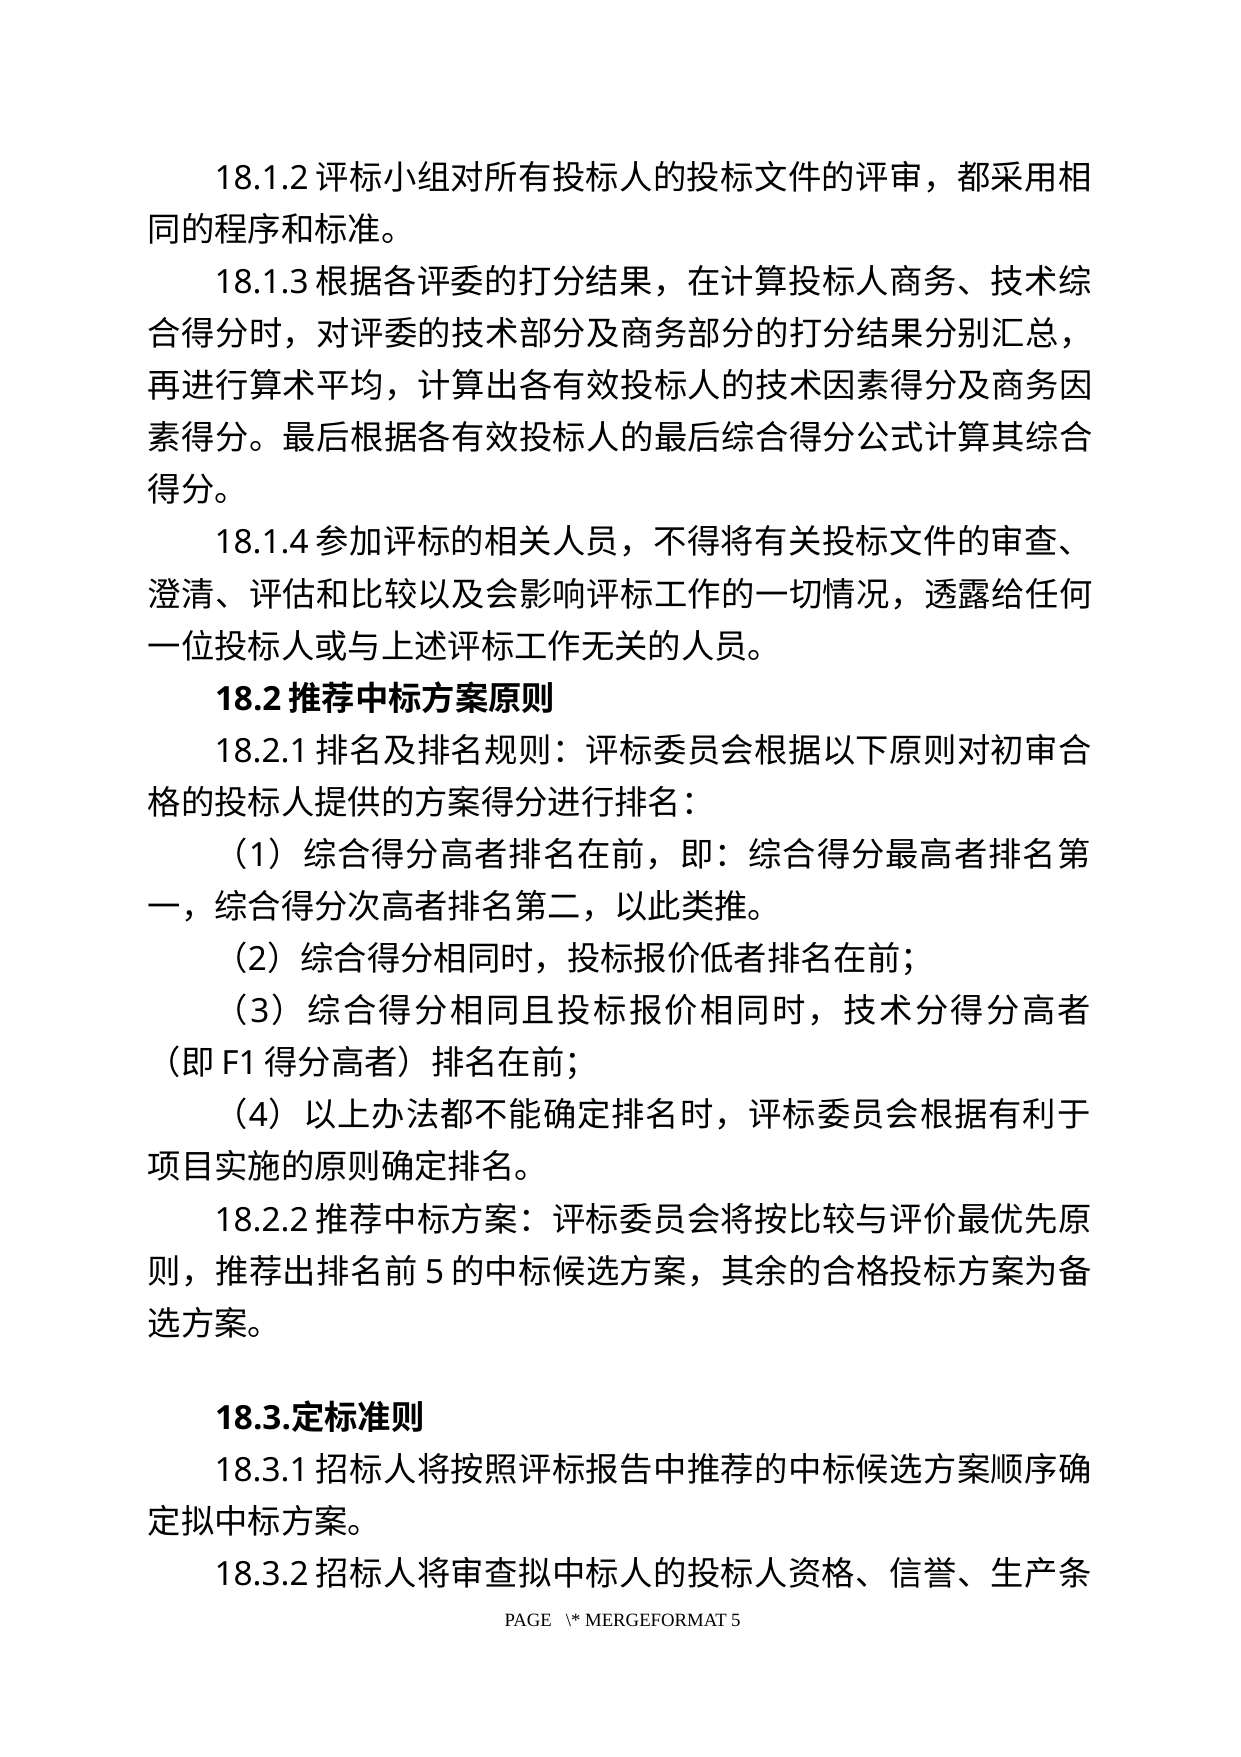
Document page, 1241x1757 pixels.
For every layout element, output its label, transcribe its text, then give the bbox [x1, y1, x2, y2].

text 18.2推荐中标方案原则 [148, 668, 1092, 721]
text （1）综合得分高者排名在前，即：综合得分最高者排名第一，综合得分次高者排名第二，以此类推。 [148, 825, 1092, 929]
text 18.3.定标准则 [148, 1391, 1092, 1439]
text 18.2.2推荐中标方案：评标委员会将按比较与评价最优先原则，推荐出排名前5的中标候选方案，其余的合格投标方案为备选方案。 [148, 1189, 1092, 1346]
text （2）综合得分相同时，投标报价低者排名在前； [148, 929, 1092, 981]
text 18.3.1招标人将按照评标报告中推荐的中标候选方案顺序确定拟中标方案。 [148, 1439, 1092, 1544]
text （3）综合得分相同且投标报价相同时，技术分得分高者（即F1得分高者）排名在前； [148, 981, 1092, 1085]
text 18.1.2评标小组对所有投标人的投标文件的评审，都采用相同的程序和标准。 [148, 148, 1092, 252]
text 18.1.4参加评标的相关人员，不得将有关投标文件的审查、澄清、评估和比较以及会影响评标工作的一切情况，透露给任何一位投标人或与上述评标工作无关的人员。 [148, 512, 1092, 668]
text （4）以上办法都不能确定排名时，评标委员会根据有利于项目实施的原则确定排名。 [148, 1085, 1092, 1189]
text 18.1.3根据各评委的打分结果，在计算投标人商务、技术综合得分时，对评委的技术部分及商务部分的打分结果分别汇总，再进行算术平均，计算出各有效投标人的技术因素得分及商务因素得分。最后根据各有效投标人的最后综合得分公式计算其综合得分。 [148, 252, 1092, 512]
text 18.2.1排名及排名规则：评标委员会根据以下原则对初审合格的投标人提供的方案得分进行排名： [148, 721, 1092, 825]
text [148, 1544, 1092, 1596]
